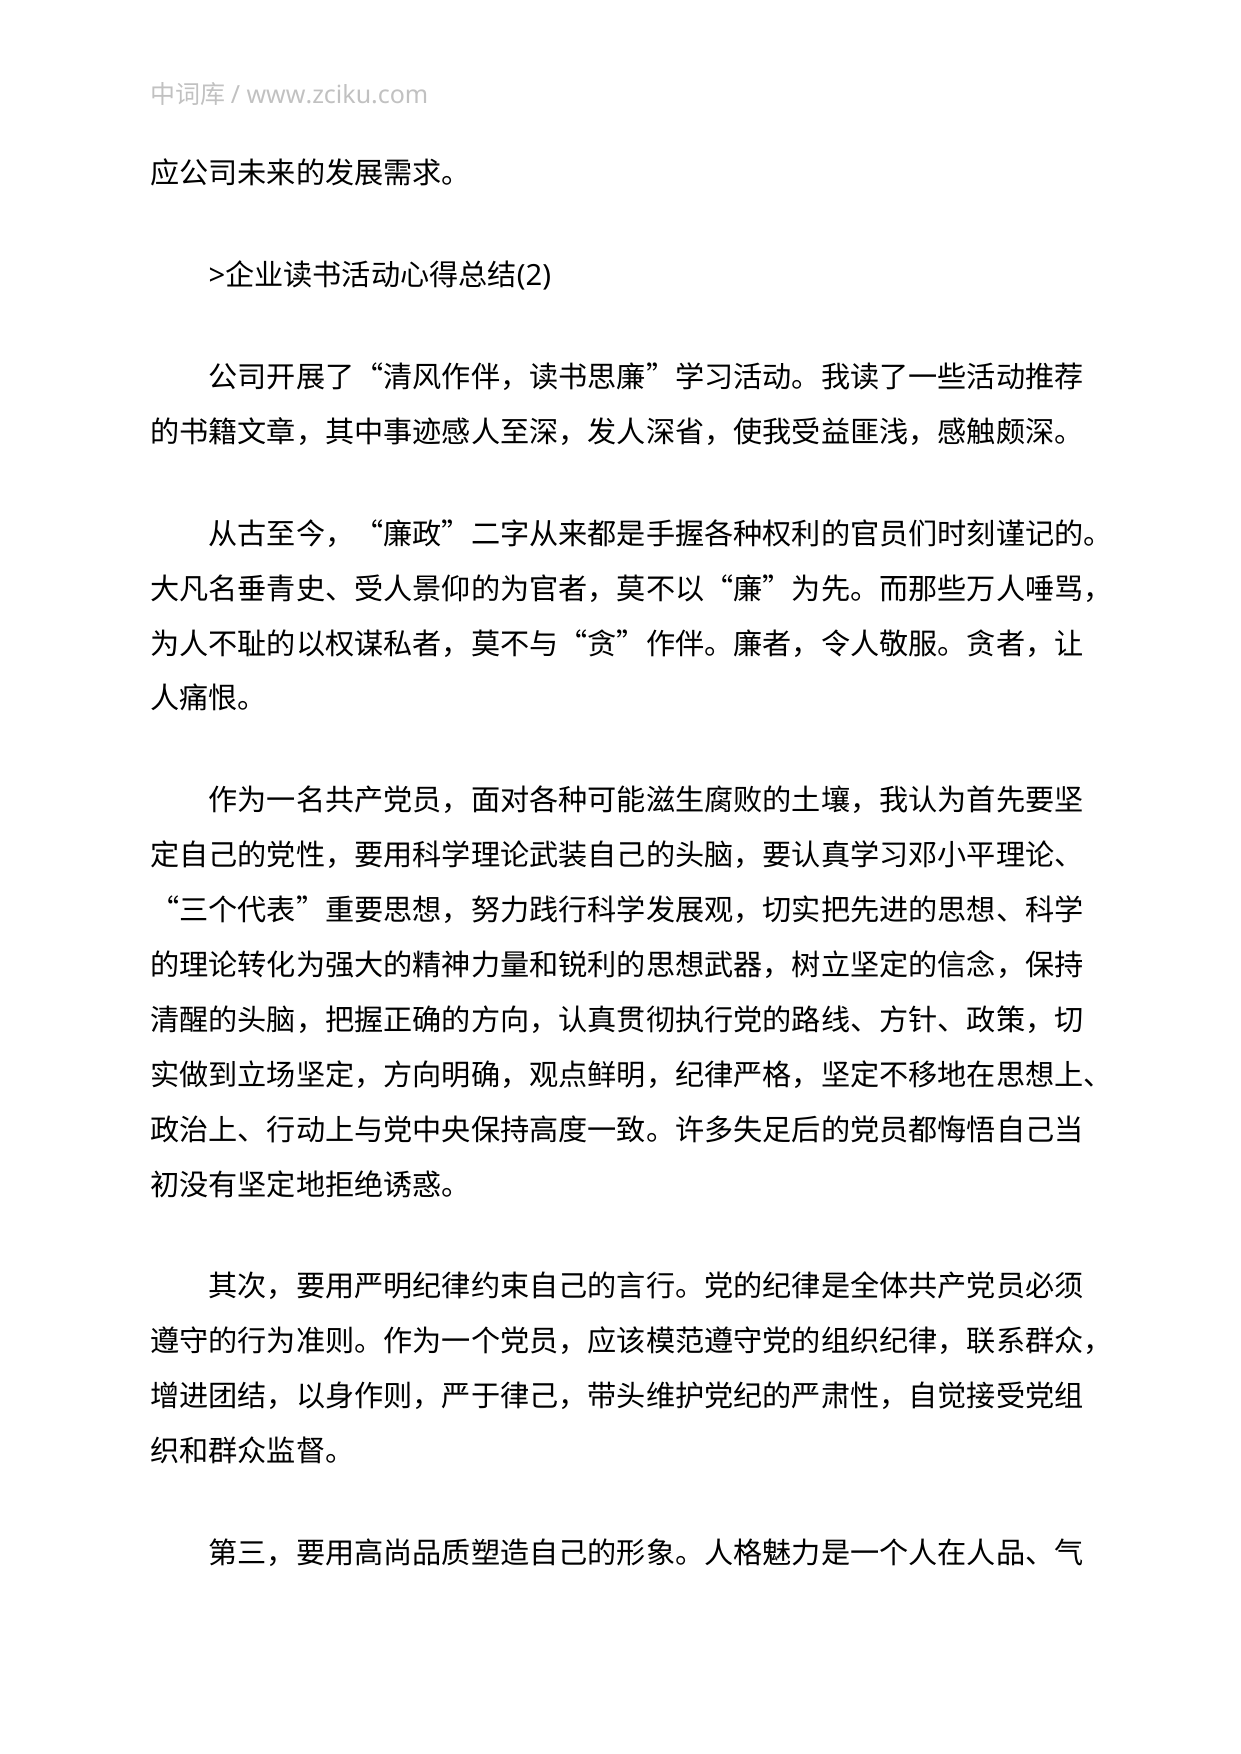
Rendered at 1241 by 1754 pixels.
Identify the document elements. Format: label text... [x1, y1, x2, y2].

text 公司开展了“清风作伴，读书思廉”学习活动。我读了一些活动推荐的书籍文章，其中事迹感人至深，发人深省，使我受益匪浅，感触颇深。 [150, 354, 1090, 451]
text 作为一名共产党员，面对各种可能滋生腐败的土壤，我认为首先要坚定自己的党性，要用科学理论武装自己的头脑，要认真学习邓小平理论、“三个代表”重要思想，努力践行科学发展观，切实把先进的思想、科学的理论转化为强大的精神力量和锐利的思想武器，树立坚定的信念，保持清醒的头脑，把握正确的方向，认真贯彻执行党的路线、方针、政策，切实做到立场坚定，方向明确，观点鲜明，纪律严格，坚定不移地在思想上、政治上、行动上与党中央保持高度一致。许多失足后的党员都悔悟自己当初没有坚定地拒绝诱惑。 [150, 777, 1090, 1203]
text 其次，要用严明纪律约束自己的言行。党的纪律是全体共产党员必须遵守的行为准则。作为一个党员，应该模范遵守党的组织纪律，联系群众，增进团结，以身作则，严于律己，带头维护党纪的严肃性，自觉接受党组织和群众监督。 [150, 1263, 1090, 1470]
text 从古至今，“廉政”二字从来都是手握各种权利的官员们时刻谨记的。大凡名垂青史、受人景仰的为官者，莫不以“廉”为先。而那些万人唾骂，为人不耻的以权谋私者，莫不与“贪”作伴。廉者，令人敬服。贪者，让人痛恨。 [150, 510, 1090, 717]
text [150, 150, 1090, 192]
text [150, 1529, 1090, 1572]
text >企业读书活动心得总结(2) [150, 252, 1090, 294]
